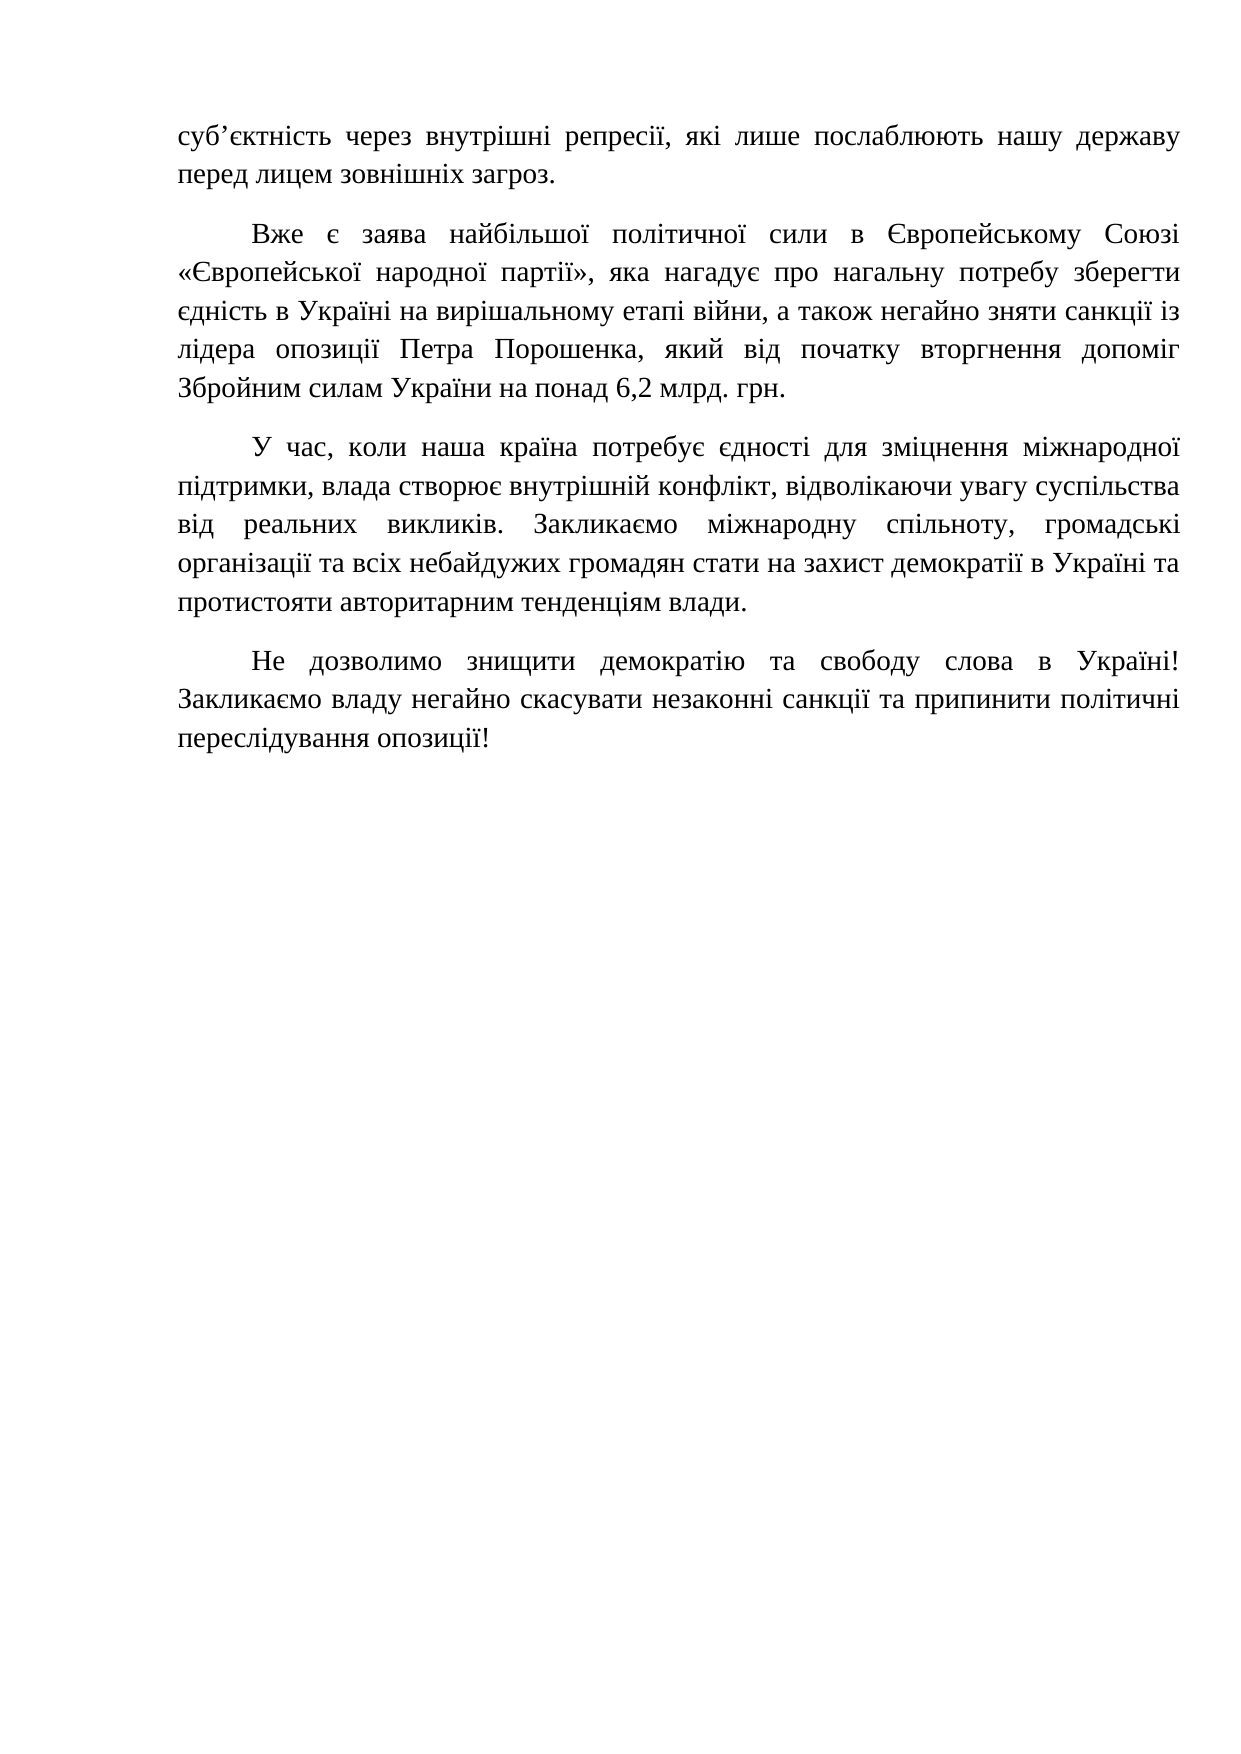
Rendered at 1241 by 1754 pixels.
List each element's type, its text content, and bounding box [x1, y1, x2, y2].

text Вже є заява найбільшої політичної сили в Європейському Союзі «Європейської народної партії», яка нагадує про нагальну потребу зберегти єдність в Україні на вирішальному етапі війни, а також негайно зняти санкції із лідера опозиції Петра Порошенка, який від початку вторгнення допоміг Збройним силам України на понад 6,2 млрд. грн. [177, 216, 1181, 404]
text Не дозволимо знищити демократію та свободу слова в Україні! Закликаємо владу негайно скасувати незаконні санкції та припинити політичні переслідування опозиції! [177, 643, 1181, 754]
text У час, коли наша країна потребує єдності для зміцнення міжнародної підтримки, влада створює внутрішній конфлікт, відволікаючи увагу суспільства від реальних викликів. Закликаємо міжнародну спільноту, громадські організації та всіх небайдужих громадян стати на захист демократії в Україні та протистояти авторитарним тенденціям влади. [177, 429, 1181, 617]
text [177, 118, 1181, 190]
